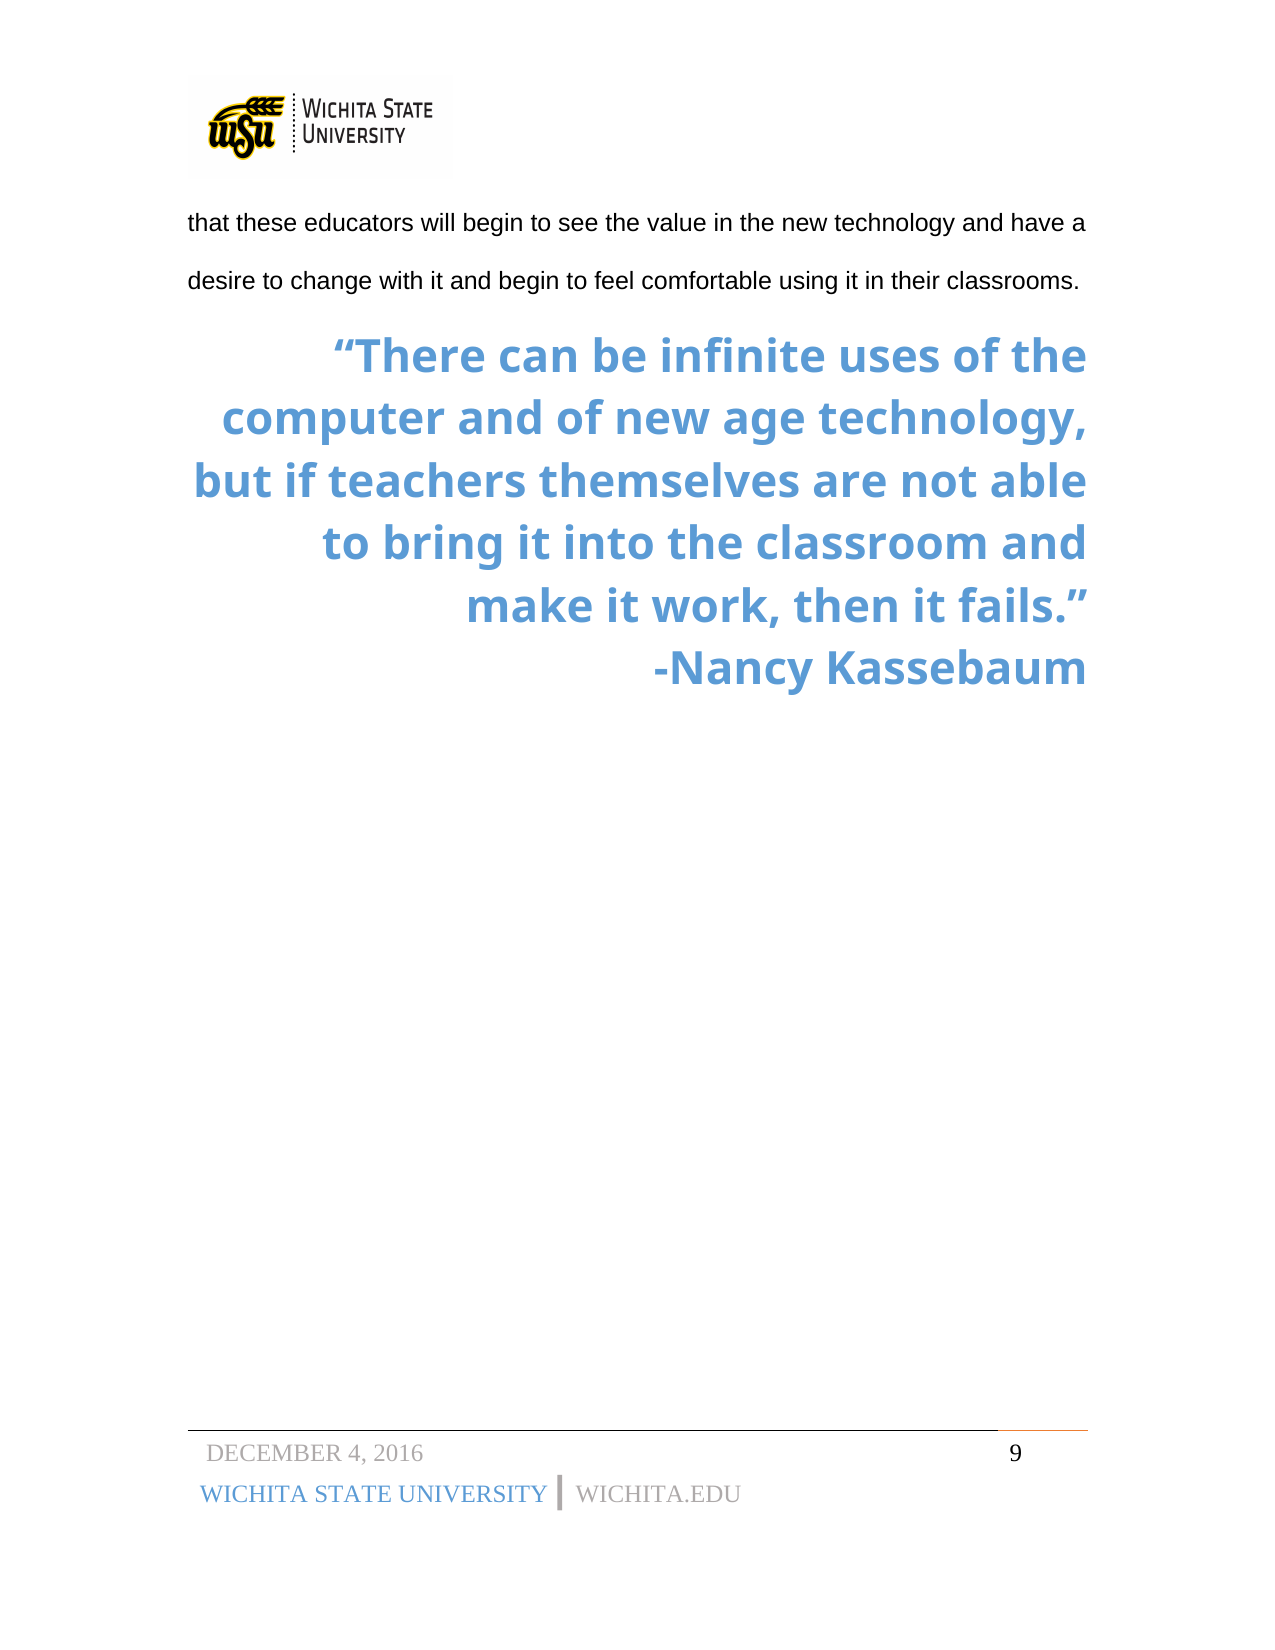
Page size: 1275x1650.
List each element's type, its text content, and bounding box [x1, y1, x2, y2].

text -Nancy Kassebaum [187, 635, 1087, 698]
text “There can be infinite uses of the computer and of new age technology, but if teachers themselves are not able to bring it into the classroom and make it work, then it fails.” [187, 323, 1087, 635]
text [187, 208, 1087, 295]
